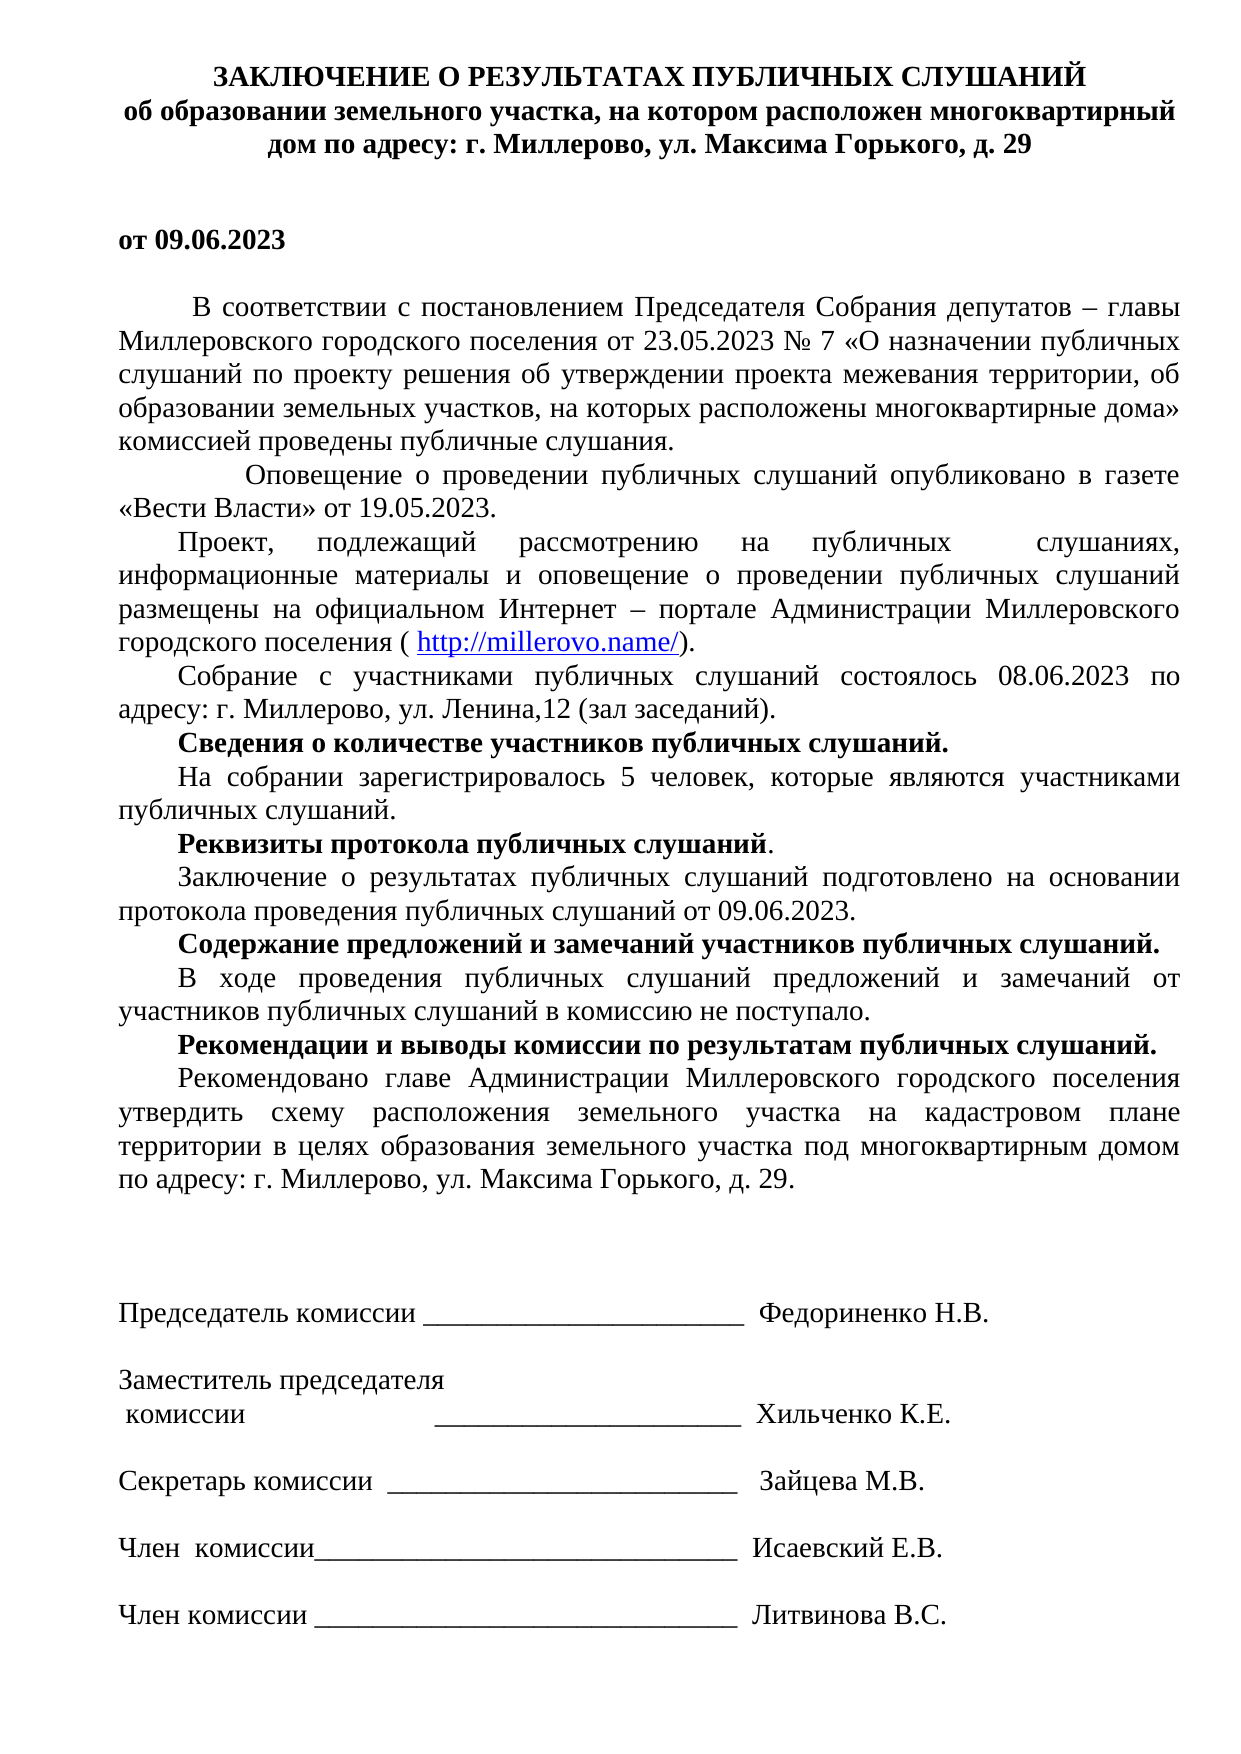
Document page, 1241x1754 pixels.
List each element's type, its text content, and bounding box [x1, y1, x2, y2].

text комиссии _____________________ Хильченко К.Е. [118, 1396, 1181, 1429]
text Член комиссии_____________________________ Исаевский Е.В. [118, 1530, 1181, 1564]
text Заместитель председателя [118, 1362, 1181, 1396]
text Председатель комиссии ______________________ Федориненко Н.В. [118, 1295, 1181, 1329]
text Заключение о результатах публичных слушаний подготовлено на основании протокола проведения публичных слушаний от 09.06.2023. [118, 859, 1181, 926]
text Член комиссии _____________________________ Литвинова В.С. [118, 1597, 1181, 1631]
text В ходе проведения публичных слушаний предложений и замечаний от участников публичных слушаний в комиссию не поступало. [118, 960, 1181, 1027]
text Оповещение о проведении публичных слушаний опубликовано в газете «Вести Власти» от 19.05.2023. [118, 457, 1181, 524]
text Содержание предложений и замечаний участников публичных слушаний. [118, 926, 1181, 960]
text В соответствии с постановлением Председателя Собрания депутатов – главы Миллеровского городского поселения от 23.05.2023 № 7 «О назначении публичных слушаний по проекту решения об утверждении проекта межевания территории, об образовании земельных участков, на которых расположены многоквартирные дома» комиссией проведены публичные слушания. [118, 289, 1181, 457]
text Рекомендации и выводы комиссии по результатам публичных слушаний. [118, 1027, 1181, 1061]
text об образовании земельного участка, на котором расположен многоквартирный дом по адресу: г. Миллерово, ул. Максима Горького, д. 29 [118, 93, 1181, 160]
text Рекомендовано главе Администрации Миллеровского городского поселения утвердить схему расположения земельного участка на кадастровом плане территории в целях образования земельного участка под многоквартирным домом по адресу: г. Миллерово, ул. Максима Горького, д. 29. [118, 1061, 1181, 1195]
text Проект, подлежащий рассмотрению на публичных слушаниях, информационные материалы и оповещение о проведении публичных слушаний размещены на официальном Интернет – портале Администрации Миллеровского городского поселения ( http://millerovo.name/). [118, 524, 1181, 658]
text ЗАКЛЮЧЕНИЕ О РЕЗУЛЬТАТАХ ПУБЛИЧНЫХ СЛУШАНИЙ [118, 59, 1181, 93]
text Секретарь комиссии ________________________ Зайцева М.В. [118, 1463, 1181, 1497]
text от 09.06.2023 [118, 222, 1181, 256]
text На собрании зарегистрировалось 5 человек, которые являются участниками публичных слушаний. [118, 759, 1181, 826]
text Реквизиты протокола публичных слушаний. [118, 826, 1181, 859]
text Сведения о количестве участников публичных слушаний. [118, 725, 1181, 759]
text Собрание с участниками публичных слушаний состоялось 08.06.2023 по адресу: г. Миллерово, ул. Ленина,12 (зал заседаний). [118, 658, 1181, 725]
